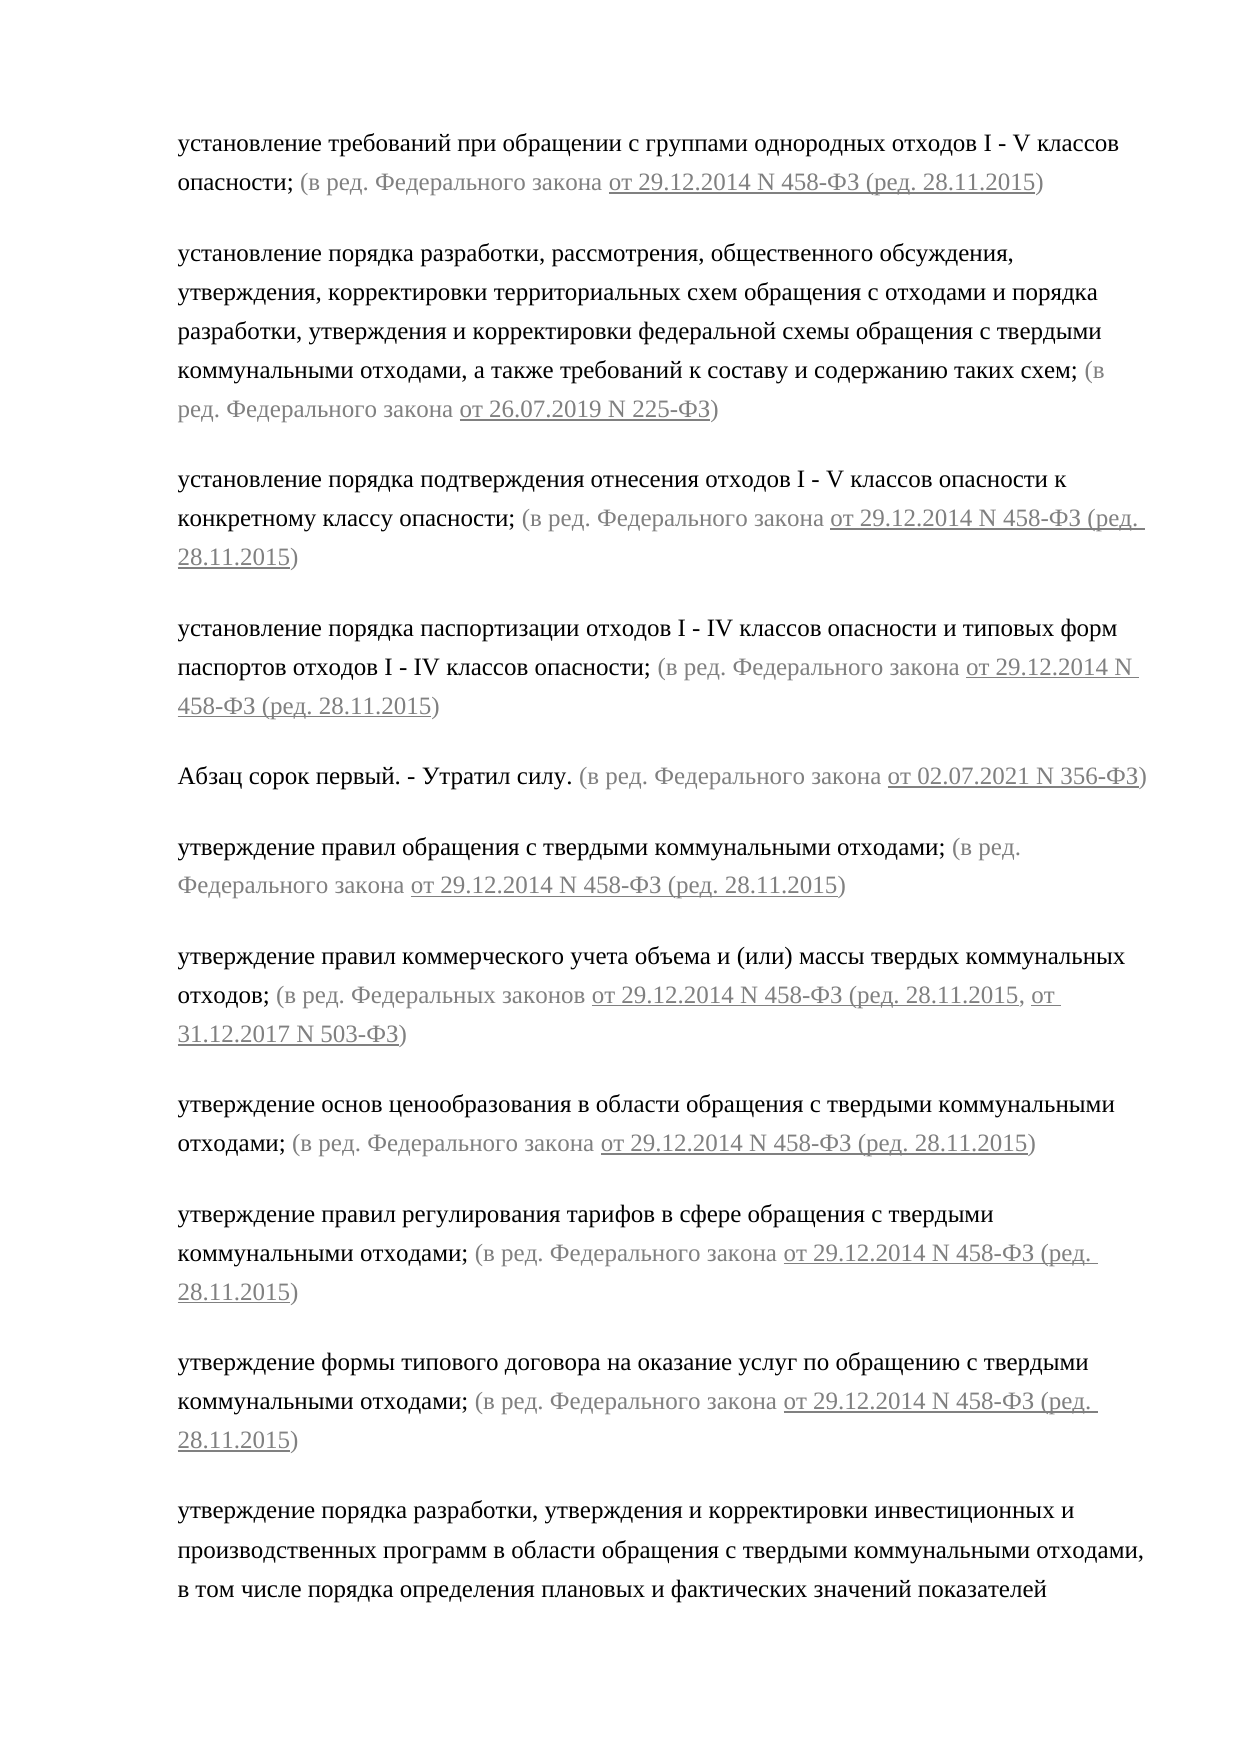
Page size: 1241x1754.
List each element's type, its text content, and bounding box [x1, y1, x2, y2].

text установление порядка подтверждения отнесения отходов I - V классов опасности к конкретному классу опасности; (в ред. Федерального закона от 29.12.2014 N 458-ФЗ (ред. 28.11.2015) [177, 454, 1152, 571]
text установление требований при обращении с группами однородных отходов I - V классов опасности; (в ред. Федерального закона от 29.12.2014 N 458-ФЗ (ред. 28.11.2015) [177, 118, 1152, 196]
text Абзац сорок первый. - Утратил силу. (в ред. Федерального закона от 02.07.2021 N 356-ФЗ) [177, 751, 1152, 790]
text утверждение формы типового договора на оказание услуг по обращению с твердыми коммунальными отходами; (в ред. Федерального закона от 29.12.2014 N 458-ФЗ (ред. 28.11.2015) [177, 1337, 1152, 1454]
text утверждение правил обращения с твердыми коммунальными отходами; (в ред. Федерального закона от 29.12.2014 N 458-ФЗ (ред. 28.11.2015) [177, 821, 1152, 899]
text утверждение правил регулирования тарифов в сфере обращения с твердыми коммунальными отходами; (в ред. Федерального закона от 29.12.2014 N 458-ФЗ (ред. 28.11.2015) [177, 1188, 1152, 1306]
text утверждение правил коммерческого учета объема и (или) массы твердых коммунальных отходов; (в ред. Федеральных законов от 29.12.2014 N 458-ФЗ (ред. 28.11.2015, от 31.12.2017 N 503-ФЗ) [177, 931, 1152, 1048]
text установление порядка разработки, рассмотрения, общественного обсуждения, утверждения, корректировки территориальных схем обращения с отходами и порядка разработки, утверждения и корректировки федеральной схемы обращения с твердыми коммунальными отходами, а также требований к составу и содержанию таких схем; (в ред. Федерального закона от 26.07.2019 N 225-ФЗ) [177, 227, 1152, 423]
text установление порядка паспортизации отходов I - IV классов опасности и типовых форм паспортов отходов I - IV классов опасности; (в ред. Федерального закона от 29.12.2014 N 458-ФЗ (ред. 28.11.2015) [177, 602, 1152, 720]
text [177, 1485, 1152, 1602]
text утверждение основ ценообразования в области обращения с твердыми коммунальными отходами; (в ред. Федерального закона от 29.12.2014 N 458-ФЗ (ред. 28.11.2015) [177, 1079, 1152, 1157]
